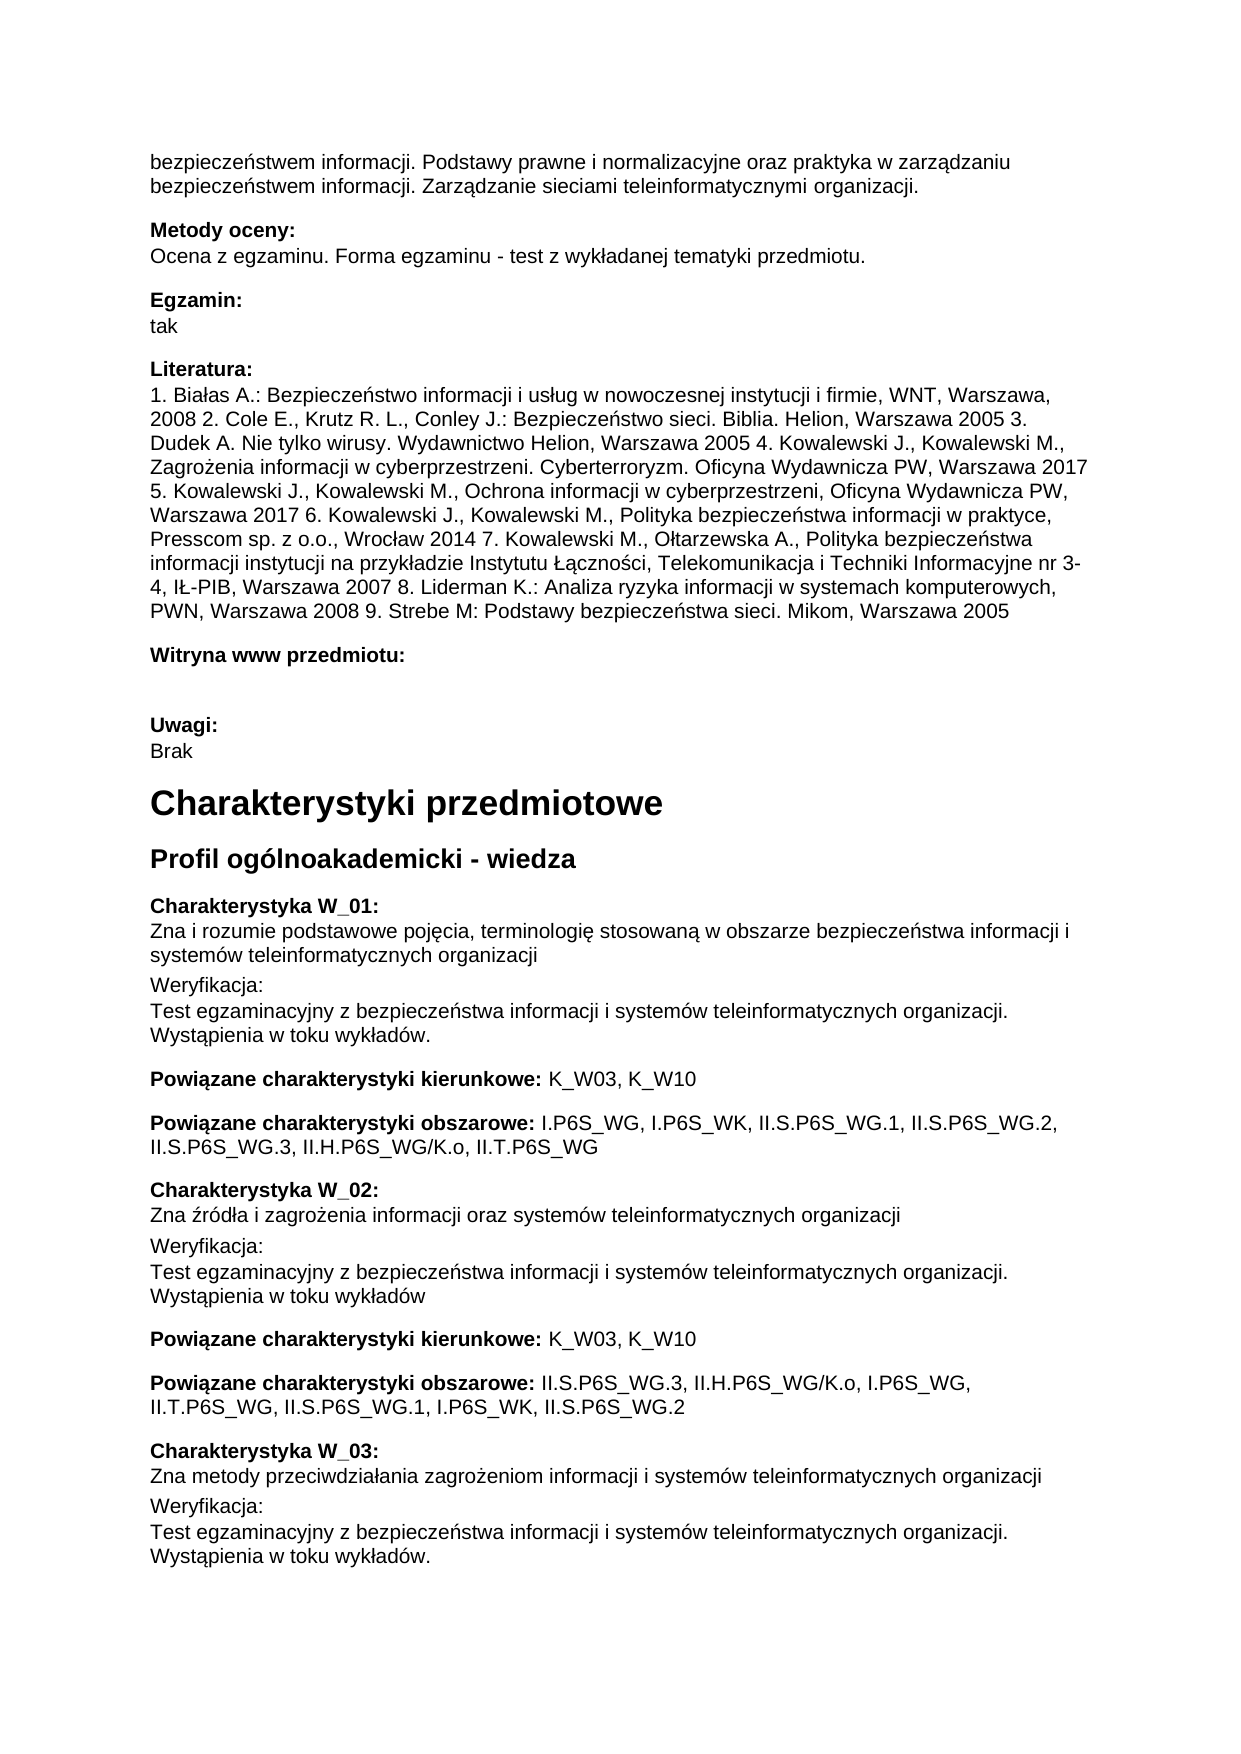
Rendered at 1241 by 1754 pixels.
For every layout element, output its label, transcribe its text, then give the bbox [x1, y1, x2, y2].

text tak [150, 313, 1090, 337]
text Charakterystyka W_02: [150, 1178, 1090, 1202]
text 1. Białas A.: Bezpieczeństwo informacji i usług w nowoczesnej instytucji i firmie, WNT, Warszawa, 2008 2. Cole E., Krutz R. L., Conley J.: Bezpieczeństwo sieci. Biblia. Helion, Warszawa 2005 3. Dudek A. Nie tylko wirusy. Wydawnictwo Helion, Warszawa 2005 4. Kowalewski J., Kowalewski M., Zagrożenia informacji w cyberprzestrzeni. Cyberterroryzm. Oficyna Wydawnicza PW, Warszawa 2017 5. Kowalewski J., Kowalewski M., Ochrona informacji w cyberprzestrzeni, Oficyna Wydawnicza PW, Warszawa 2017 6. Kowalewski J., Kowalewski M., Polityka bezpieczeństwa informacji w praktyce, Presscom sp. z o.o., Wrocław 2014 7. Kowalewski M., Ołtarzewska A., Polityka bezpieczeństwa informacji instytucji na przykładzie Instytutu Łączności, Telekomunikacja i Techniki Informacyjne nr 3-4, IŁ-PIB, Warszawa 2007 8. Liderman K.: Analiza ryzyka informacji w systemach komputerowych, PWN, Warszawa 2008 9. Strebe M: Podstawy bezpieczeństwa sieci. Mikom, Warszawa 2005 [150, 383, 1090, 623]
text Charakterystyka W_01: [150, 894, 1090, 918]
text Literatura: [150, 357, 1090, 381]
text Zna i rozumie podstawowe pojęcia, terminologię stosowaną w obszarze bezpieczeństwa informacji i systemów teleinformatycznych organizacji [150, 919, 1090, 967]
text Charakterystyka W_03: [150, 1439, 1090, 1463]
text Powiązane charakterystyki kierunkowe: K_W03, K_W10 [150, 1067, 1090, 1091]
text Zna źródła i zagrożenia informacji oraz systemów teleinformatycznych organizacji [150, 1203, 1090, 1227]
text Test egzaminacyjny z bezpieczeństwa informacji i systemów teleinformatycznych organizacji. Wystąpienia w toku wykładów. [150, 999, 1090, 1047]
text Uwagi: [150, 712, 1090, 736]
text Powiązane charakterystyki obszarowe: I.P6S_WG, I.P6S_WK, II.S.P6S_WG.1, II.S.P6S_WG.2, II.S.P6S_WG.3, II.H.P6S_WG/K.o, II.T.P6S_WG [150, 1111, 1090, 1158]
text Powiązane charakterystyki obszarowe: II.S.P6S_WG.3, II.H.P6S_WG/K.o, I.P6S_WG, II.T.P6S_WG, II.S.P6S_WG.1, I.P6S_WK, II.S.P6S_WG.2 [150, 1371, 1090, 1419]
text Egzamin: [150, 287, 1090, 311]
text Weryfikacja: [150, 973, 1090, 997]
text Test egzaminacyjny z bezpieczeństwa informacji i systemów teleinformatycznych organizacji. Wystąpienia w toku wykładów [150, 1259, 1090, 1307]
text Powiązane charakterystyki kierunkowe: K_W03, K_W10 [150, 1327, 1090, 1351]
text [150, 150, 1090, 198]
subtitle Profil ogólnoakademicki - wiedza [150, 843, 1090, 874]
text Weryfikacja: [150, 1494, 1090, 1518]
text Zna metody przeciwdziałania zagrożeniom informacji i systemów teleinformatycznych organizacji [150, 1464, 1090, 1488]
text Brak [150, 738, 1090, 762]
text Ocena z egzaminu. Forma egzaminu - test z wykładanej tematyki przedmiotu. [150, 244, 1090, 268]
text Weryfikacja: [150, 1233, 1090, 1257]
text Witryna www przedmiotu: [150, 643, 1090, 667]
text Test egzaminacyjny z bezpieczeństwa informacji i systemów teleinformatycznych organizacji. Wystąpienia w toku wykładów. [150, 1520, 1090, 1568]
text Metody oceny: [150, 218, 1090, 242]
subtitle Charakterystyki przedmiotowe [150, 782, 1090, 823]
